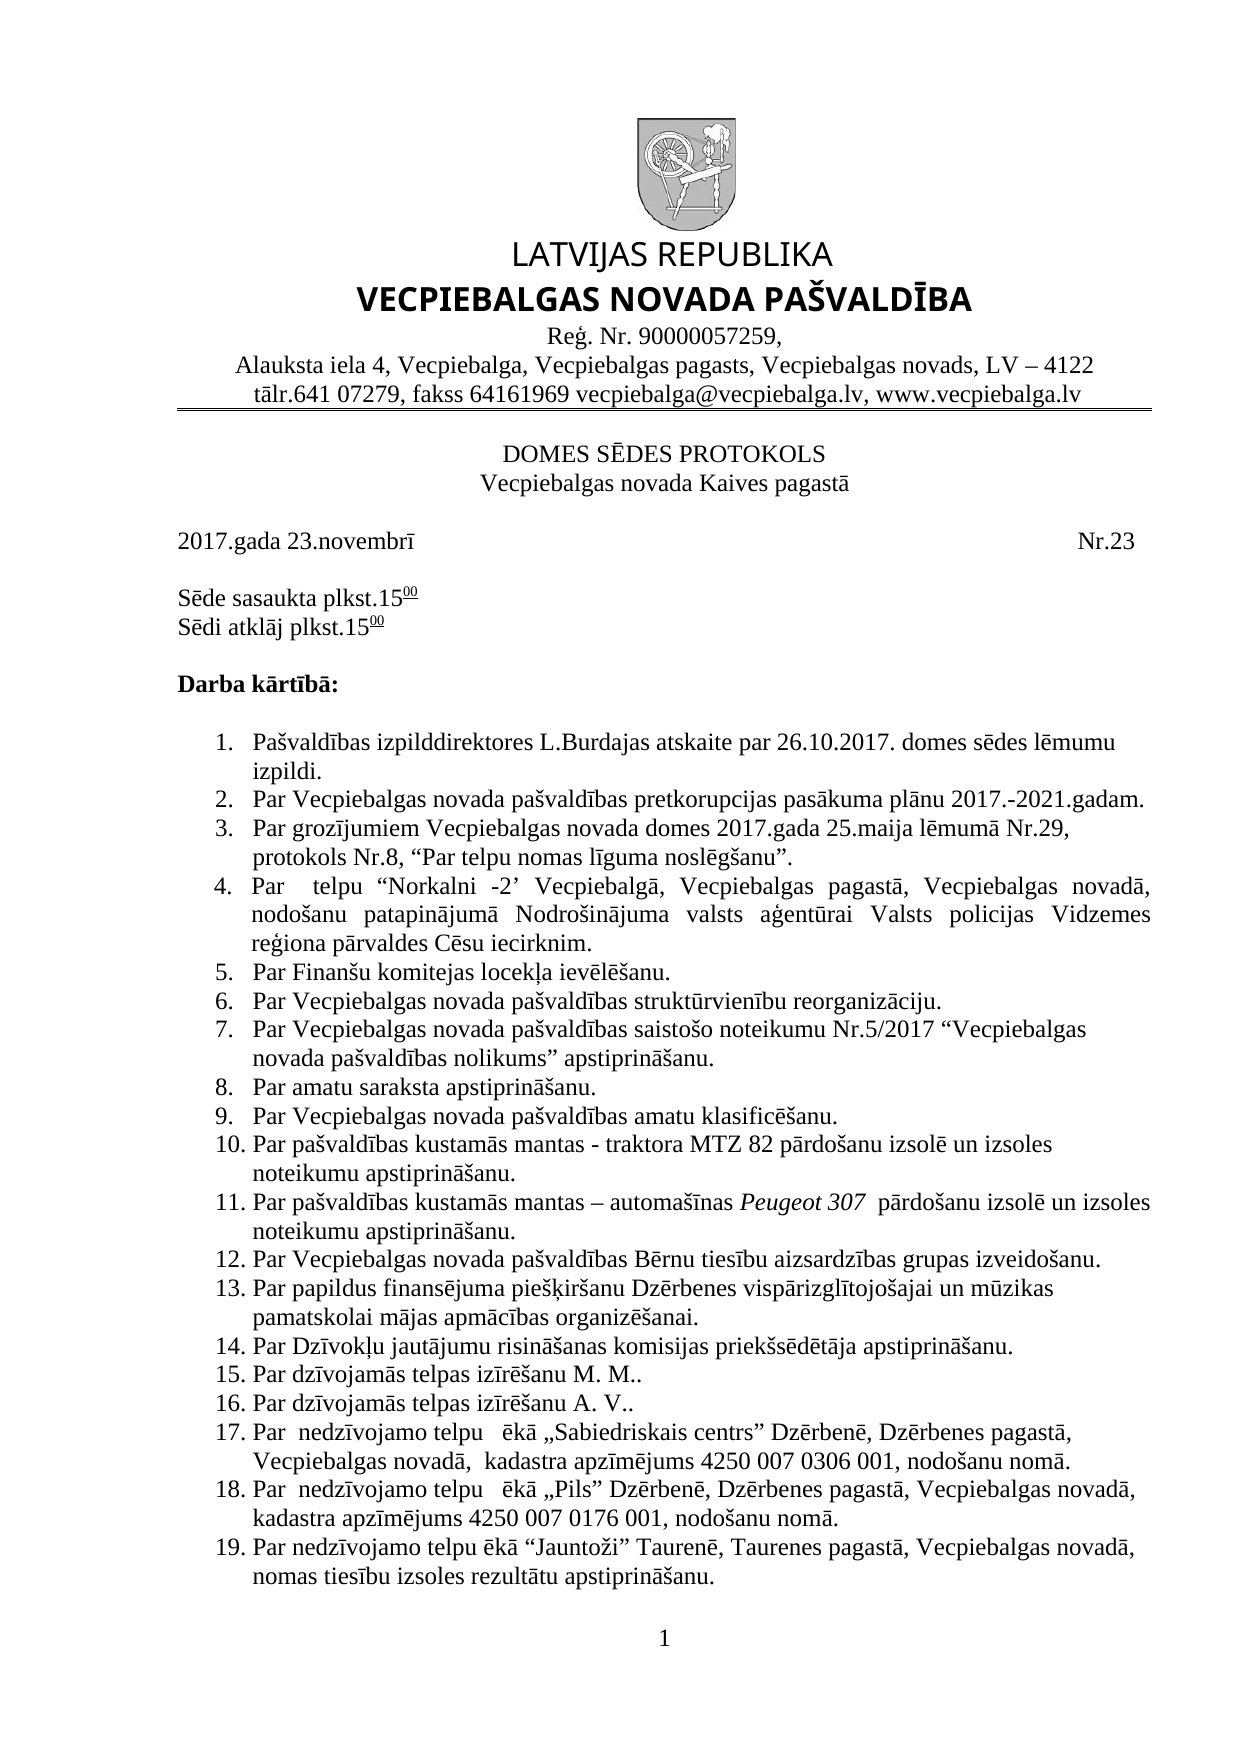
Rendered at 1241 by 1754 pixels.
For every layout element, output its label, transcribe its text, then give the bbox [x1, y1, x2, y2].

list Par Vecpiebalgas novada pašvaldības Bērnu tiesību aizsardzības grupas izveidošanu. [215, 1244, 1152, 1273]
text 2017.gada 23.novembrī Nr.23 [177, 526, 1152, 554]
list Par amatu saraksta apstiprināšanu. [215, 1072, 1152, 1101]
text Sēde sasaukta plkst.1500 [177, 583, 1152, 612]
list Par telpu “Norkalni -2’ Vecpiebalgā, Vecpiebalgas pagastā, Vecpiebalgas novadā, nodošanu patapinājumā Nodrošinājuma valsts aģentūrai Valsts policijas Vidzemes reģiona pārvaldes Cēsu iecirknim. [213, 871, 1152, 957]
list Par dzīvojamās telpas izīrēšanu A. V.. [215, 1388, 1152, 1417]
list Par nedzīvojamo telpu ēkā “Jauntoži” Taurenē, Taurenes pagastā, Vecpiebalgas novadā, nomas tiesību izsoles rezultātu apstiprināšanu. [215, 1532, 1152, 1589]
text Alauksta iela 4, Vecpiebalga, Vecpiebalgas pagasts, Vecpiebalgas novads, LV – 4122 [177, 350, 1152, 379]
text Reģ. Nr. 90000057259, [177, 321, 1152, 350]
text Sēdi atklāj plkst.1500 [177, 612, 1152, 641]
list Par Dzīvokļu jautājumu risināšanas komisijas priekšsēdētāja apstiprināšanu. [215, 1331, 1152, 1359]
list Par Vecpiebalgas novada pašvaldības struktūrvienību reorganizāciju. [215, 986, 1152, 1014]
list Par Vecpiebalgas novada pašvaldības saistošo noteikumu Nr.5/2017 “Vecpiebalgas novada pašvaldības nolikums” apstiprināšanu. [215, 1014, 1152, 1072]
text LATVIJAS REPUBLIKA [177, 231, 1152, 276]
text DOMES SĒDES PROTOKOLS [177, 439, 1152, 468]
list Pašvaldības izpilddirektores L.Burdajas atskaite par 26.10.2017. domes sēdes lēmumu izpildi. [215, 727, 1152, 784]
list Par dzīvojamās telpas izīrēšanu M. M.. [215, 1359, 1152, 1388]
picture [637, 118, 736, 231]
list Par pašvaldības kustamās mantas - traktora MTZ 82 pārdošanu izsolē un izsoles noteikumu apstiprināšanu. [215, 1129, 1152, 1187]
text Darba kārtībā: [177, 669, 1152, 698]
list Par nedzīvojamo telpu ēkā „Sabiedriskais centrs” Dzērbenē, Dzērbenes pagastā, Vecpiebalgas novadā, kadastra apzīmējums 4250 007 0306 001, nodošanu nomā. [215, 1417, 1152, 1474]
list Par Finanšu komitejas locekļa ievēlēšanu. [215, 957, 1152, 986]
list Par pašvaldības kustamās mantas – automašīnas Peugeot 307 pārdošanu izsolē un izsoles noteikumu apstiprināšanu. [215, 1187, 1152, 1244]
text Vecpiebalgas novada Kaives pagastā [177, 468, 1152, 497]
list Par papildus finansējuma piešķiršanu Dzērbenes vispārizglītojošajai un mūzikas pamatskolai mājas apmācības organizēšanai. [215, 1273, 1152, 1331]
list Par grozījumiem Vecpiebalgas novada domes 2017.gada 25.maija lēmumā Nr.29, protokols Nr.8, “Par telpu nomas līguma noslēgšanu”. [215, 813, 1152, 871]
list Par nedzīvojamo telpu ēkā „Pils” Dzērbenē, Dzērbenes pagastā, Vecpiebalgas novadā, kadastra apzīmējums 4250 007 0176 001, nodošanu nomā. [215, 1474, 1152, 1532]
text tālr.641 07279, 64161969 vecpiebalga@vecpiebalga.lv, www.vecpiebalga.lv [177, 379, 1152, 408]
subtitle VECPIEBALGAS NOVADA PAŠVALDĪBA [177, 276, 1152, 321]
list Par Vecpiebalgas novada pašvaldības amatu klasificēšanu. [215, 1101, 1152, 1129]
list Par Vecpiebalgas novada pašvaldības pretkorupcijas pasākuma plānu 2017.-2021.gadam. [215, 784, 1152, 813]
